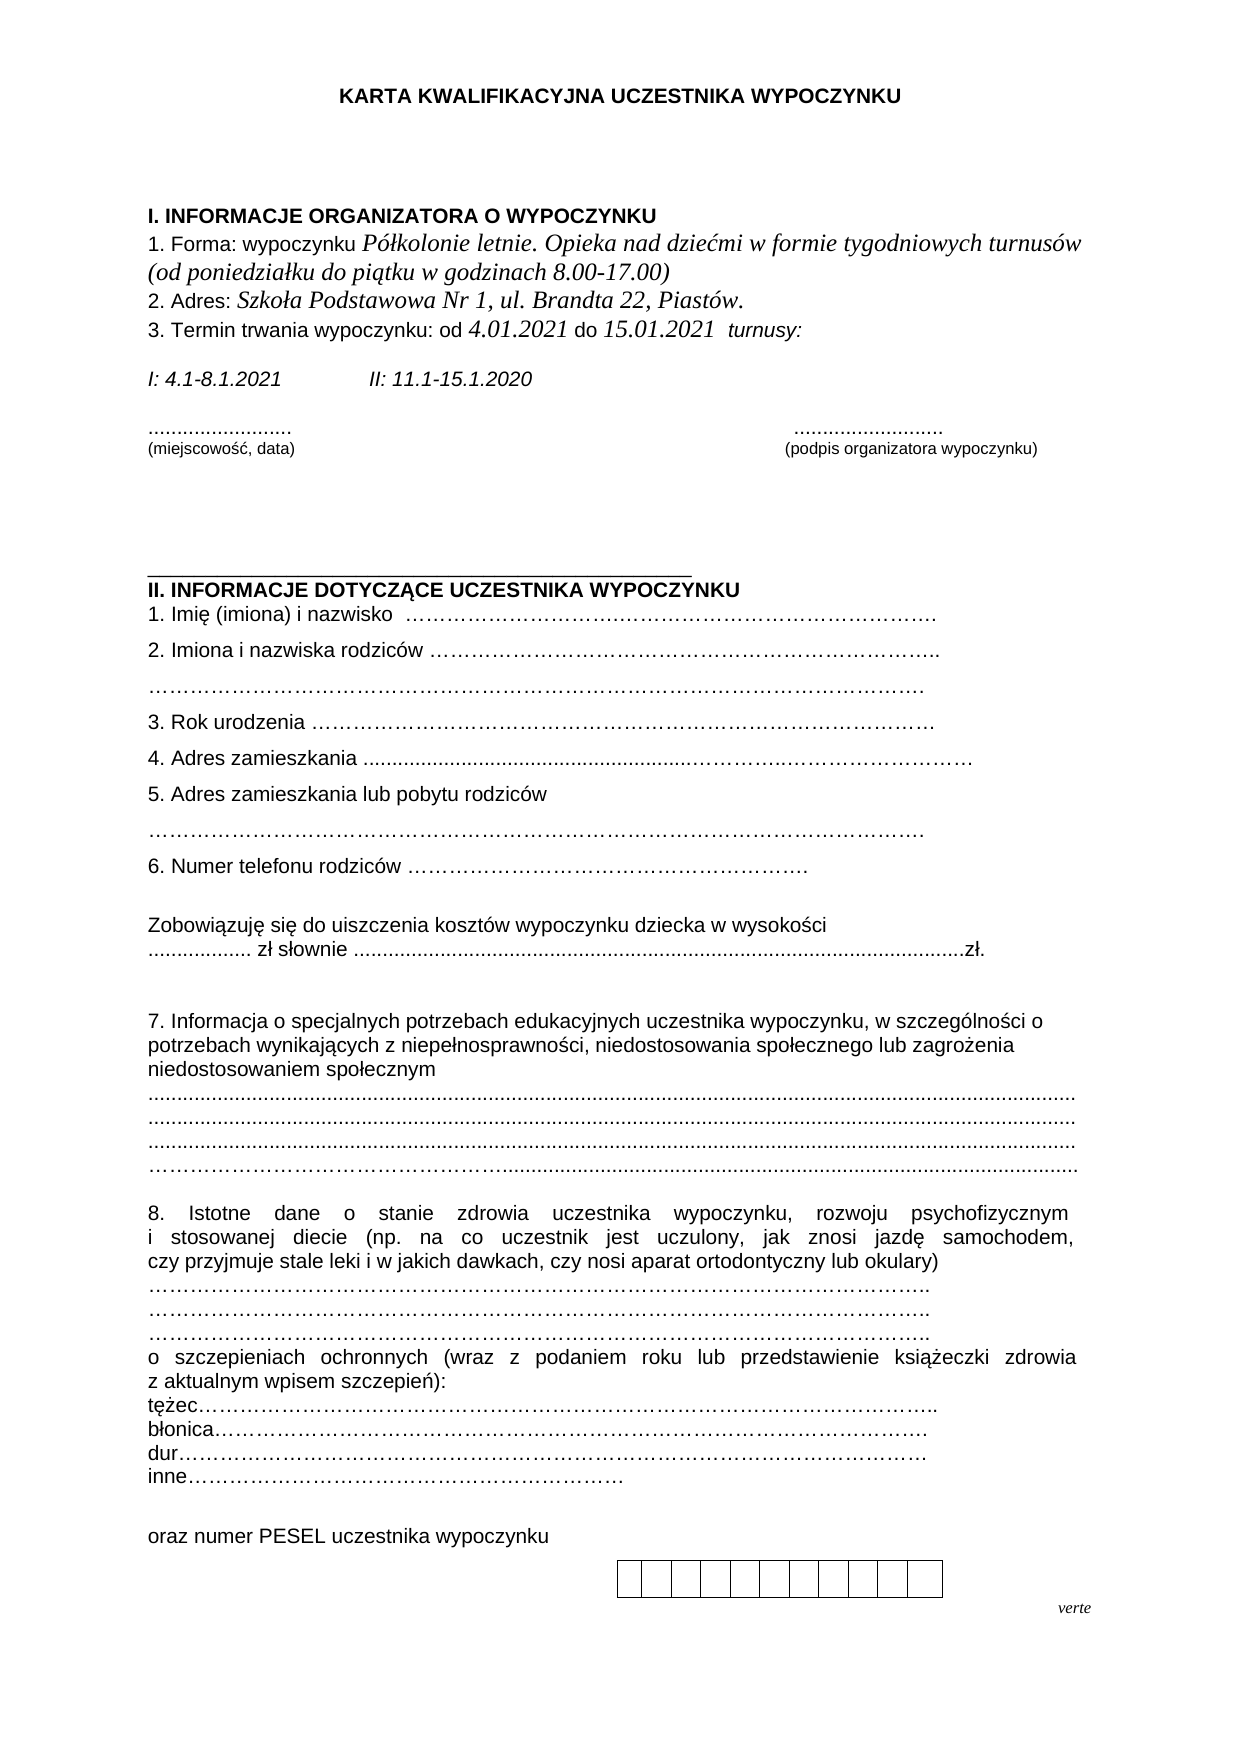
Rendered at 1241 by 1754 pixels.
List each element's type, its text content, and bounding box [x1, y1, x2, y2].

table_header [731, 1561, 759, 1597]
text 2. Imiona i nazwiska rodziców ……………………………………………………………….. [148, 638, 1093, 662]
table_header [642, 1561, 671, 1597]
text ......................... .......................... [148, 415, 1093, 439]
text 3. Rok urodzenia ……………………………………………………………………………… [148, 710, 1093, 734]
table_header [849, 1561, 877, 1597]
text ................................................................................................................................................................. [148, 1129, 1093, 1153]
text verte [148, 1598, 1093, 1617]
table_header [760, 1561, 789, 1597]
text 1. Imię (imiona) i nazwisko ………………………….………………………………………. [148, 602, 1093, 626]
text ………………………………………………………………………………………………….. [148, 1321, 1093, 1344]
text ................................................................................................................................................................. [148, 1105, 1093, 1129]
text tężec…………………………………………………………………………………………….. błonica…………………………………………………………………………………………. [148, 1392, 1093, 1440]
text 6. Numer telefonu rodziców …………………………………………………. [148, 853, 1093, 877]
text ................................................................................................................................................................. [148, 1081, 1093, 1105]
text I. INFORMACJE ORGANIZATORA O WYPOCZYNKU [148, 204, 1093, 228]
text KARTA KWALIFIKACYJNA UCZESTNIKA WYPOCZYNKU [148, 84, 1093, 108]
table_header [819, 1561, 848, 1597]
text …………………………………………….................................................................................................... [148, 1153, 1093, 1177]
table_header [790, 1561, 818, 1597]
text 8. Istotne dane o stanie zdrowia uczestnika wypoczynku, rozwoju psychofizycznym i stosowanej diecie (np. na co uczestnik jest uczulony, jak znosi jazdę samochodem, czy przyjmuje stale leki i w jakich dawkach, czy nosi aparat ortodontyczny lub okulary) [148, 1201, 1093, 1273]
table_header [908, 1561, 942, 1597]
text dur……………………………………………………………………………………………… inne……………………………………………………… [148, 1440, 1093, 1488]
text o szczepieniach ochronnych (wraz z podaniem roku lub przedstawienie książeczki zdrowia z aktualnym wpisem szczepień): [148, 1344, 1093, 1392]
text (miejscowość, data) (podpis organizatora wypoczynku) [148, 439, 1093, 458]
table_header [672, 1561, 700, 1597]
text oraz numer PESEL uczestnika wypoczynku [148, 1524, 1093, 1548]
text _______________________________________________ [148, 554, 1093, 578]
text …………………………………………………………………………………………………. [148, 674, 1093, 698]
text ………………………………………………………………………………………………….. [148, 1273, 1093, 1297]
table_header [618, 1561, 641, 1597]
text 1. Forma: wypoczynku Półkolonie letnie. Opieka nad dziećmi w formie tygodniowych turnusów (od poniedziałku do piątku w godzinach 8.00-17.00) [148, 228, 1093, 286]
text 3. Termin trwania wypoczynku: od 4.01.2021 do 15.01.2021 turnusy: [148, 314, 1093, 343]
text 5. Adres zamieszkania lub pobytu rodziców …………………………………………………………………………………………………. [148, 782, 1093, 841]
text 4. Adres zamieszkania .........................................................…………..……………………… [148, 746, 1093, 769]
text Zobowiązuję się do uiszczenia kosztów wypoczynku dziecka w wysokości [148, 913, 1093, 937]
text .................. zł słownie ..........................................................................................................zł. [148, 937, 1093, 961]
text 2. Adres: Szkoła Podstawowa Nr 1, ul. Brandta 22, Piastów. [148, 286, 1093, 314]
table_header [701, 1561, 730, 1597]
text I: 4.1-8.1.2021 II: 11.1-15.1.2020 [148, 367, 1093, 391]
table_header [878, 1561, 907, 1597]
text ………………………………………………………………………………………………….. [148, 1297, 1093, 1321]
text 7. Informacja o specjalnych potrzebach edukacyjnych uczestnika wypoczynku, w szczególności o potrzebach wynikających z niepełnosprawności, niedostosowania społecznego lub zagrożenia niedostosowaniem społecznym [148, 1009, 1093, 1081]
text II. INFORMACJE DOTYCZĄCE UCZESTNIKA WYPOCZYNKU [148, 578, 1093, 602]
